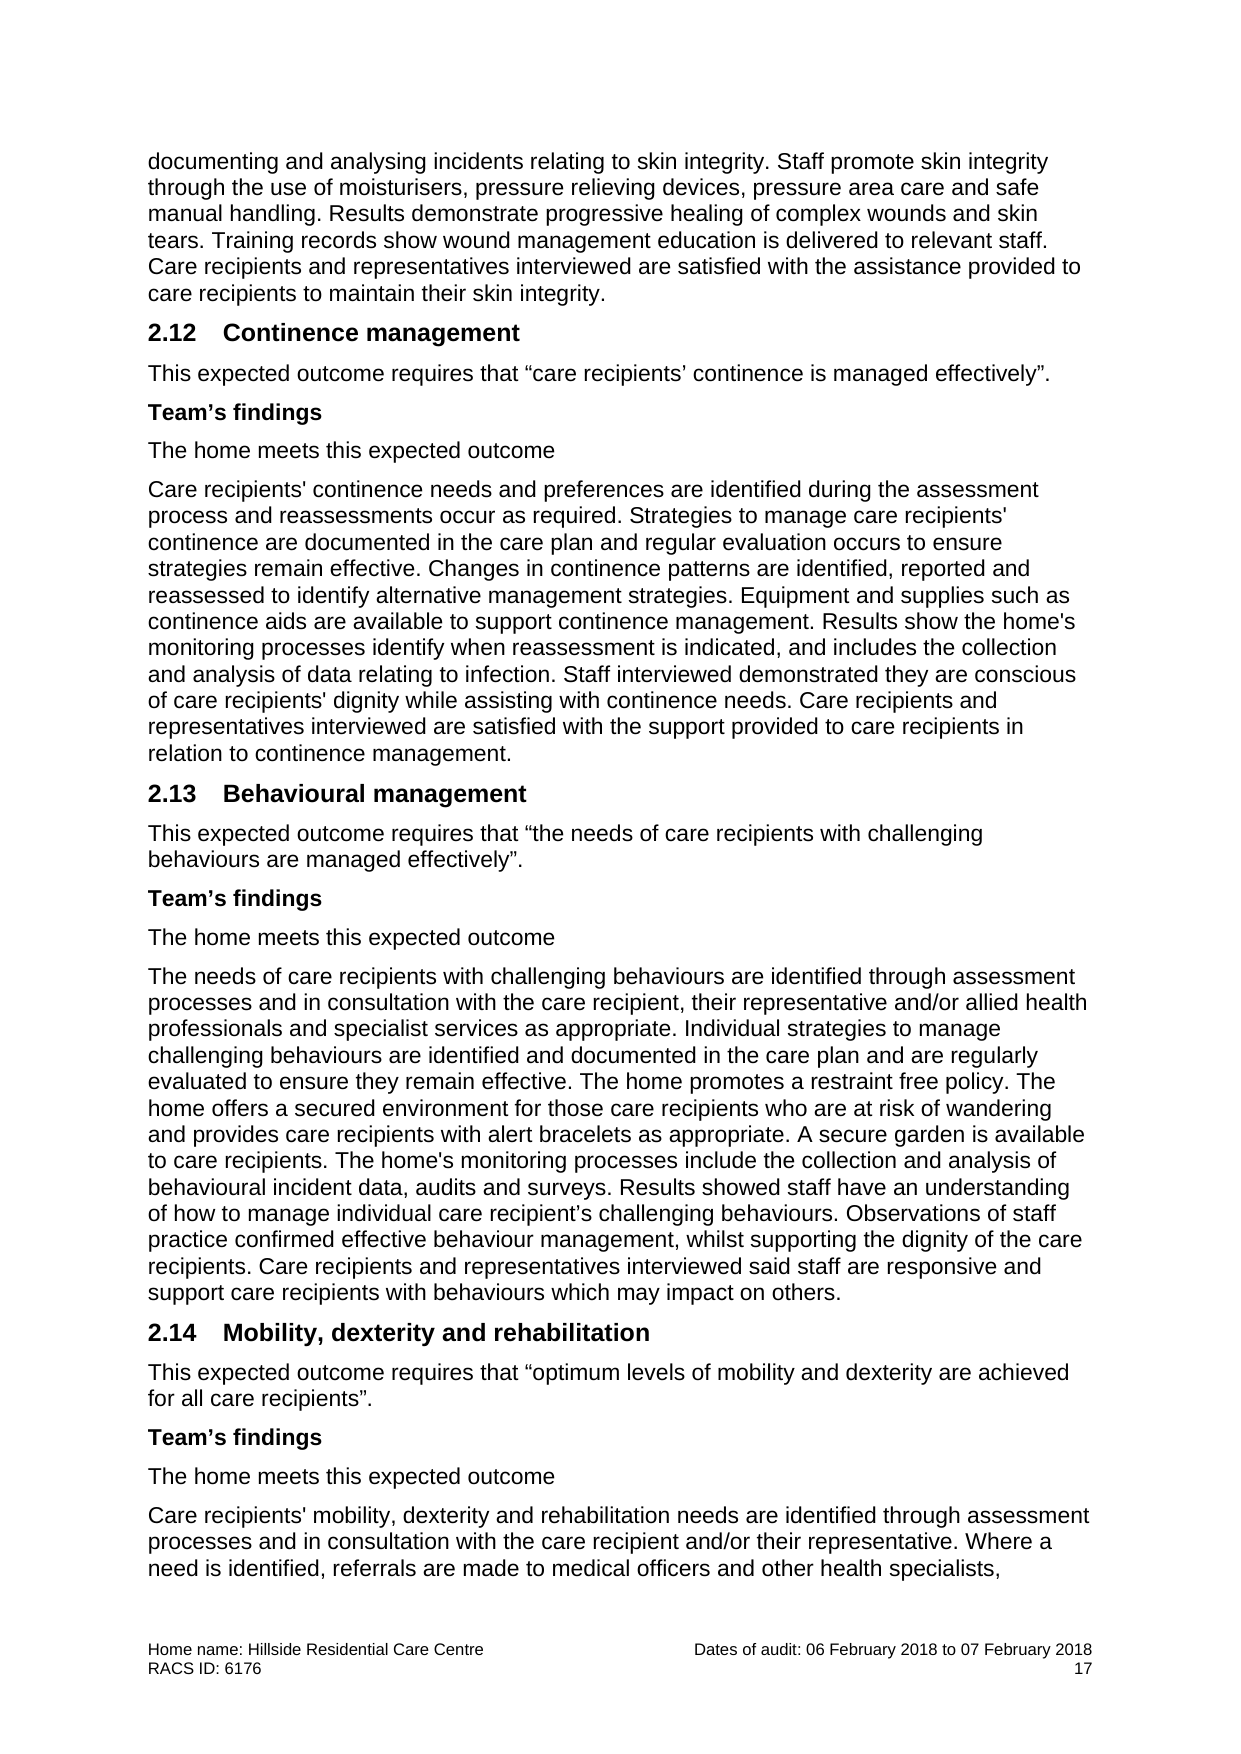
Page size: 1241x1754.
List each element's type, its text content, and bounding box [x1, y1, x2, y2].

text This expected outcome requires that “care recipients’ continence is managed effectively”. [148, 359, 1092, 386]
subtitle Team’s findings [148, 1424, 1092, 1451]
text The needs of care recipients with challenging behaviours are identified through assessment processes and in consultation with the care recipient, their representative and/or allied health professionals and specialist services as appropriate. Individual strategies to manage challenging behaviours are identified and documented in the care plan and are regularly evaluated to ensure they remain effective. The home promotes a restraint free policy. The home offers a secured environment for those care recipients who are at risk of wandering and provides care recipients with alert bracelets as appropriate. A secure garden is available to care recipients. The home's monitoring processes include the collection and analysis of behavioural incident data, audits and surveys. Results showed staff have an understanding of how to manage individual care recipient’s challenging behaviours. Observations of staff practice confirmed effective behaviour management, whilst supporting the dignity of the care recipients. Care recipients and representatives interviewed said staff are responsive and support care recipients with behaviours which may impact on others. [148, 963, 1092, 1305]
text This expected outcome requires that “optimum levels of mobility and dexterity are achieved for all care recipients”. [148, 1359, 1092, 1412]
text The home meets this expected outcome [148, 437, 1092, 464]
text This expected outcome requires that “the needs of care recipients with challenging behaviours are managed effectively”. [148, 820, 1092, 872]
text Care recipients' continence needs and preferences are identified during the assessment process and reassessments occur as required. Strategies to manage care recipients' continence are documented in the care plan and regular evaluation occurs to ensure strategies remain effective. Changes in continence patterns are identified, reported and reassessed to identify alternative management strategies. Equipment and supplies such as continence aids are available to support continence management. Results show the home's monitoring processes identify when reassessment is indicated, and includes the collection and analysis of data relating to infection. Staff interviewed demonstrated they are conscious of care recipients' dignity while assisting with continence needs. Care recipients and representatives interviewed are satisfied with the support provided to care recipients in relation to continence management. [148, 476, 1092, 766]
subtitle 2.14 Mobility, dexterity and rehabilitation [148, 1318, 1092, 1347]
subtitle 2.13 Behavioural management [148, 778, 1092, 807]
text The home meets this expected outcome [148, 1463, 1092, 1489]
text The home meets this expected outcome [148, 924, 1092, 950]
subtitle Team’s findings [148, 885, 1092, 911]
subtitle Team’s findings [148, 398, 1092, 425]
subtitle 2.12 Continence management [148, 318, 1092, 347]
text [148, 1502, 1092, 1581]
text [148, 148, 1092, 306]
